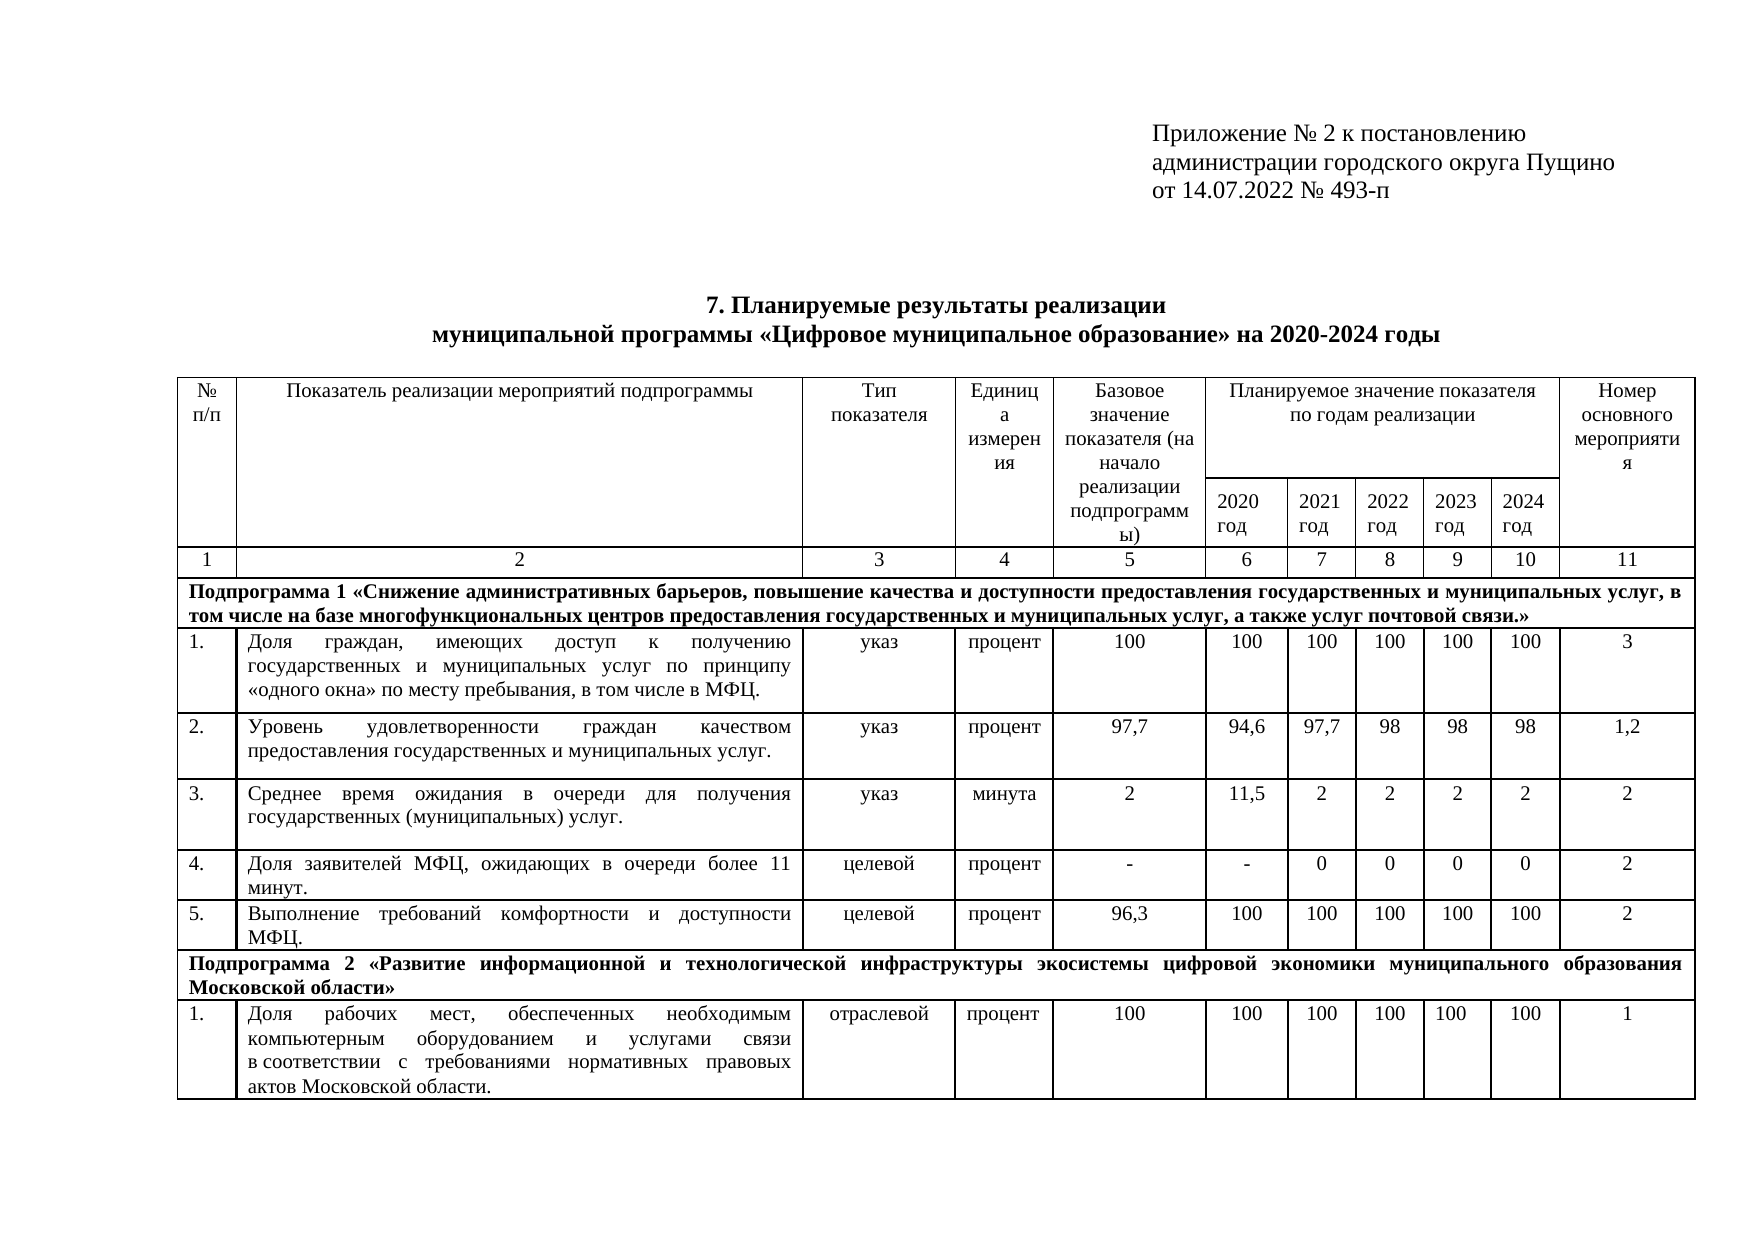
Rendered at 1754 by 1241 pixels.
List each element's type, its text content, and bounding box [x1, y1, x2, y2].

table_cell 2. [178, 714, 235, 778]
table_cell 3 [803, 548, 955, 577]
table_cell 97,7 [1054, 714, 1205, 778]
table_header Номер основного мероприятия [1560, 378, 1694, 546]
table_cell 2 [1357, 780, 1423, 849]
table_cell 100 [1207, 629, 1287, 712]
text администрации городского округа Пущино [1152, 147, 1695, 176]
table_cell 3. [178, 780, 235, 849]
table_header Базовое значение показателя (на начало реализации подпрограммы) [1054, 378, 1205, 546]
table_cell 94,6 [1207, 714, 1287, 778]
table_cell 2023 год [1424, 479, 1491, 546]
table_cell 5 [1054, 548, 1205, 577]
table_header Показатель реализации мероприятий подпрограммы [237, 378, 802, 546]
table_cell 2 [1492, 780, 1559, 849]
table_cell 5. [178, 901, 235, 949]
table_cell процент [956, 901, 1052, 949]
table_cell 9 [1424, 548, 1491, 577]
table_cell 2 [1054, 780, 1205, 849]
table_cell 8 [1356, 548, 1423, 577]
table_cell 3 [1561, 629, 1694, 712]
table_cell 1 [178, 548, 236, 577]
table_cell 100 [1357, 629, 1423, 712]
table_cell 98 [1492, 714, 1559, 778]
table_cell Подпрограмма 2 «Развитие информационной и технологической инфраструктуры экосистемы цифровой экономики муниципального образования Московской области» [178, 951, 1694, 999]
table_cell 2 [1425, 780, 1490, 849]
table_cell 1. [178, 1001, 235, 1098]
table_cell Уровень удовлетворенности граждан качеством предоставления государственных и муниципальных услуг. [238, 714, 802, 778]
table_cell 2 [1289, 780, 1355, 849]
table_cell 100 [1207, 1001, 1287, 1098]
table_cell 2024 год [1492, 479, 1559, 546]
table_cell 10 [1492, 548, 1559, 577]
table_cell Доля граждан, имеющих доступ к получению государственных и муниципальных услуг по принципу «одного окна» по месту пребывания, в том числе в МФЦ. [238, 629, 802, 712]
table_cell 2 [1561, 851, 1694, 899]
table_cell 2021 год [1288, 479, 1355, 546]
table_header № п/п [178, 378, 236, 546]
table_header Единица измерения [956, 378, 1053, 546]
text Приложение № 2 к постановлению [1152, 118, 1695, 147]
text муниципальной программы «Цифровое муниципальное образование» на 2020-2024 годы [177, 319, 1695, 348]
table_cell 7 [1288, 548, 1355, 577]
table_cell 97,7 [1289, 714, 1355, 778]
table_cell 0 [1425, 851, 1490, 899]
table_cell 2022 год [1356, 479, 1423, 546]
table_cell 96,3 [1054, 901, 1205, 949]
table_cell 100 [1425, 901, 1490, 949]
table_cell 11 [1560, 548, 1694, 577]
table_cell Подпрограмма 1 «Снижение административных барьеров, повышение качества и доступности предоставления государственных и муниципальных услуг, в том числе на базе многофункциональных центров предоставления государственных и муниципальных услуг, а также услуг почтовой связи.» [178, 579, 1694, 627]
table_cell 100 [1054, 1001, 1205, 1098]
table_cell 0 [1289, 851, 1355, 899]
table_cell 100 [1207, 901, 1287, 949]
table_cell процент [956, 629, 1052, 712]
table_cell процент [956, 714, 1052, 778]
table_cell 11,5 [1207, 780, 1287, 849]
table_cell 100 [1357, 901, 1423, 949]
table_cell - [1054, 851, 1205, 899]
table_cell 100 [1492, 1001, 1559, 1098]
table_cell указ [804, 714, 954, 778]
table_cell процент [956, 1001, 1052, 1098]
table_cell 100 [1289, 1001, 1355, 1098]
table_cell 4. [178, 851, 235, 899]
table_cell 0 [1357, 851, 1423, 899]
table_cell 6 [1206, 548, 1287, 577]
text 7. Планируемые результаты реализации [177, 291, 1695, 319]
table_cell - [1207, 851, 1287, 899]
table_cell 0 [1492, 851, 1559, 899]
table_cell 1 [1561, 1001, 1694, 1098]
table_cell 2 [237, 548, 802, 577]
table_cell минута [956, 780, 1052, 849]
table_cell 2 [1561, 780, 1694, 849]
table_cell 100 [1357, 1001, 1423, 1098]
table_cell 4 [956, 548, 1053, 577]
table_cell Выполнение требований комфортности и доступности МФЦ. [238, 901, 802, 949]
table_cell отраслевой [804, 1001, 954, 1098]
table_cell 2020 год [1206, 479, 1287, 546]
table_cell целевой [804, 851, 954, 899]
table_cell 100 [1425, 629, 1490, 712]
table_cell 100 [1289, 629, 1355, 712]
table_cell 100 [1492, 629, 1559, 712]
table_header Тип показателя [803, 378, 955, 546]
table_cell целевой [804, 901, 954, 949]
table_cell указ [804, 780, 954, 849]
table_cell процент [956, 851, 1052, 899]
table_cell 100 [1289, 901, 1355, 949]
table_cell 1,2 [1561, 714, 1694, 778]
table_cell 100 [1492, 901, 1559, 949]
table_cell 2 [1561, 901, 1694, 949]
table_cell указ [804, 629, 954, 712]
text от 14.07.2022 № 493-п [1152, 176, 1695, 204]
table_cell Доля рабочих мест, обеспеченных необходимым компьютерным оборудованием и услугами связи в соответствии с требованиями нормативных правовых актов Московской области. [238, 1001, 802, 1098]
table_cell 98 [1357, 714, 1423, 778]
table_cell 100 [1425, 1001, 1490, 1098]
table_cell 1. [178, 629, 235, 712]
table_cell Доля заявителей МФЦ, ожидающих в очереди более 11 минут. [238, 851, 802, 899]
table_cell 98 [1425, 714, 1490, 778]
table_header Планируемое значение показателя по годам реализации [1206, 378, 1559, 477]
table_cell Среднее время ожидания в очереди для получения государственных (муниципальных) услуг. [238, 780, 802, 849]
table_cell 100 [1054, 629, 1205, 712]
